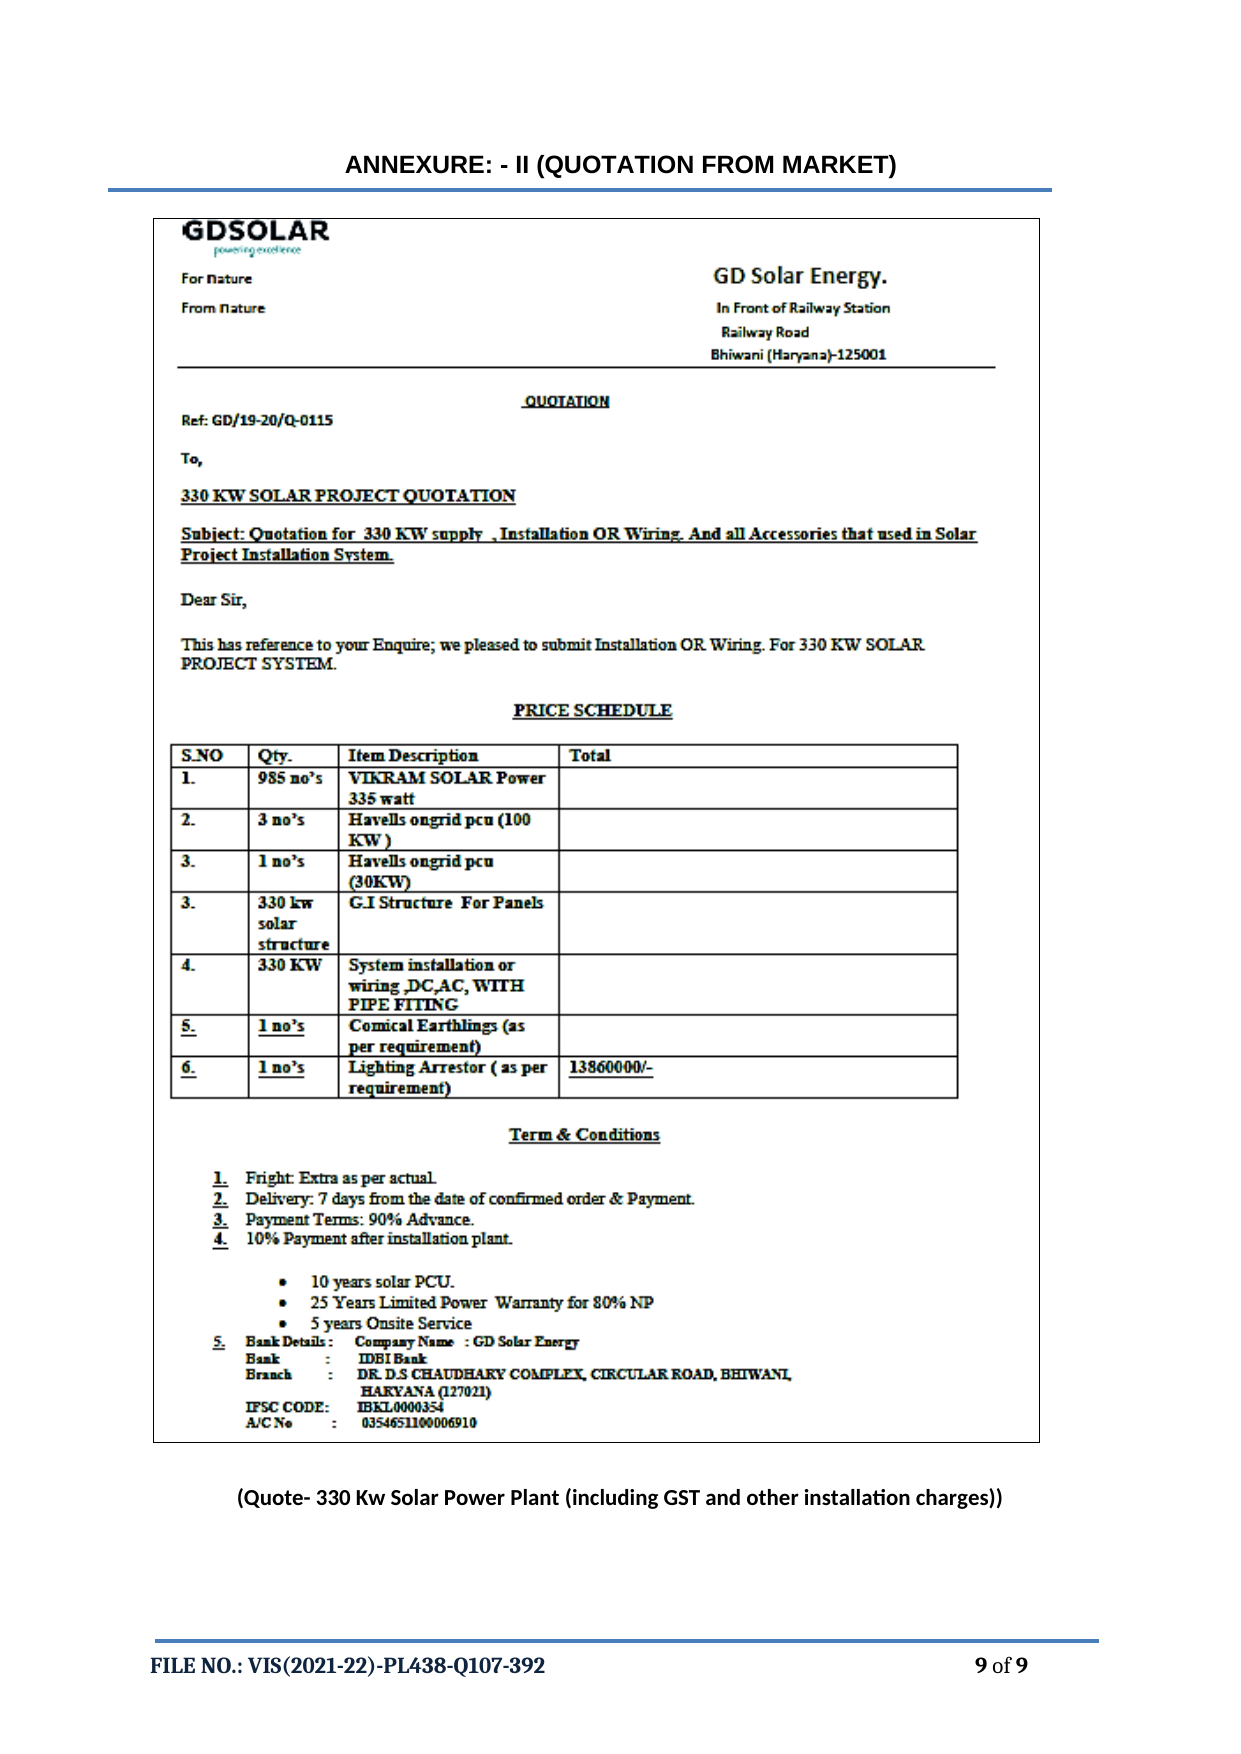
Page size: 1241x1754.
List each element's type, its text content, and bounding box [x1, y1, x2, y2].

picture [154, 219, 1039, 1442]
text (Quote- 330 Kw Solar Power Plant (including GST and other installation charges)) [150, 1483, 1090, 1511]
subtitle ANNEXURE: - II (QUOTATION FROM MARKET) [150, 150, 1092, 179]
